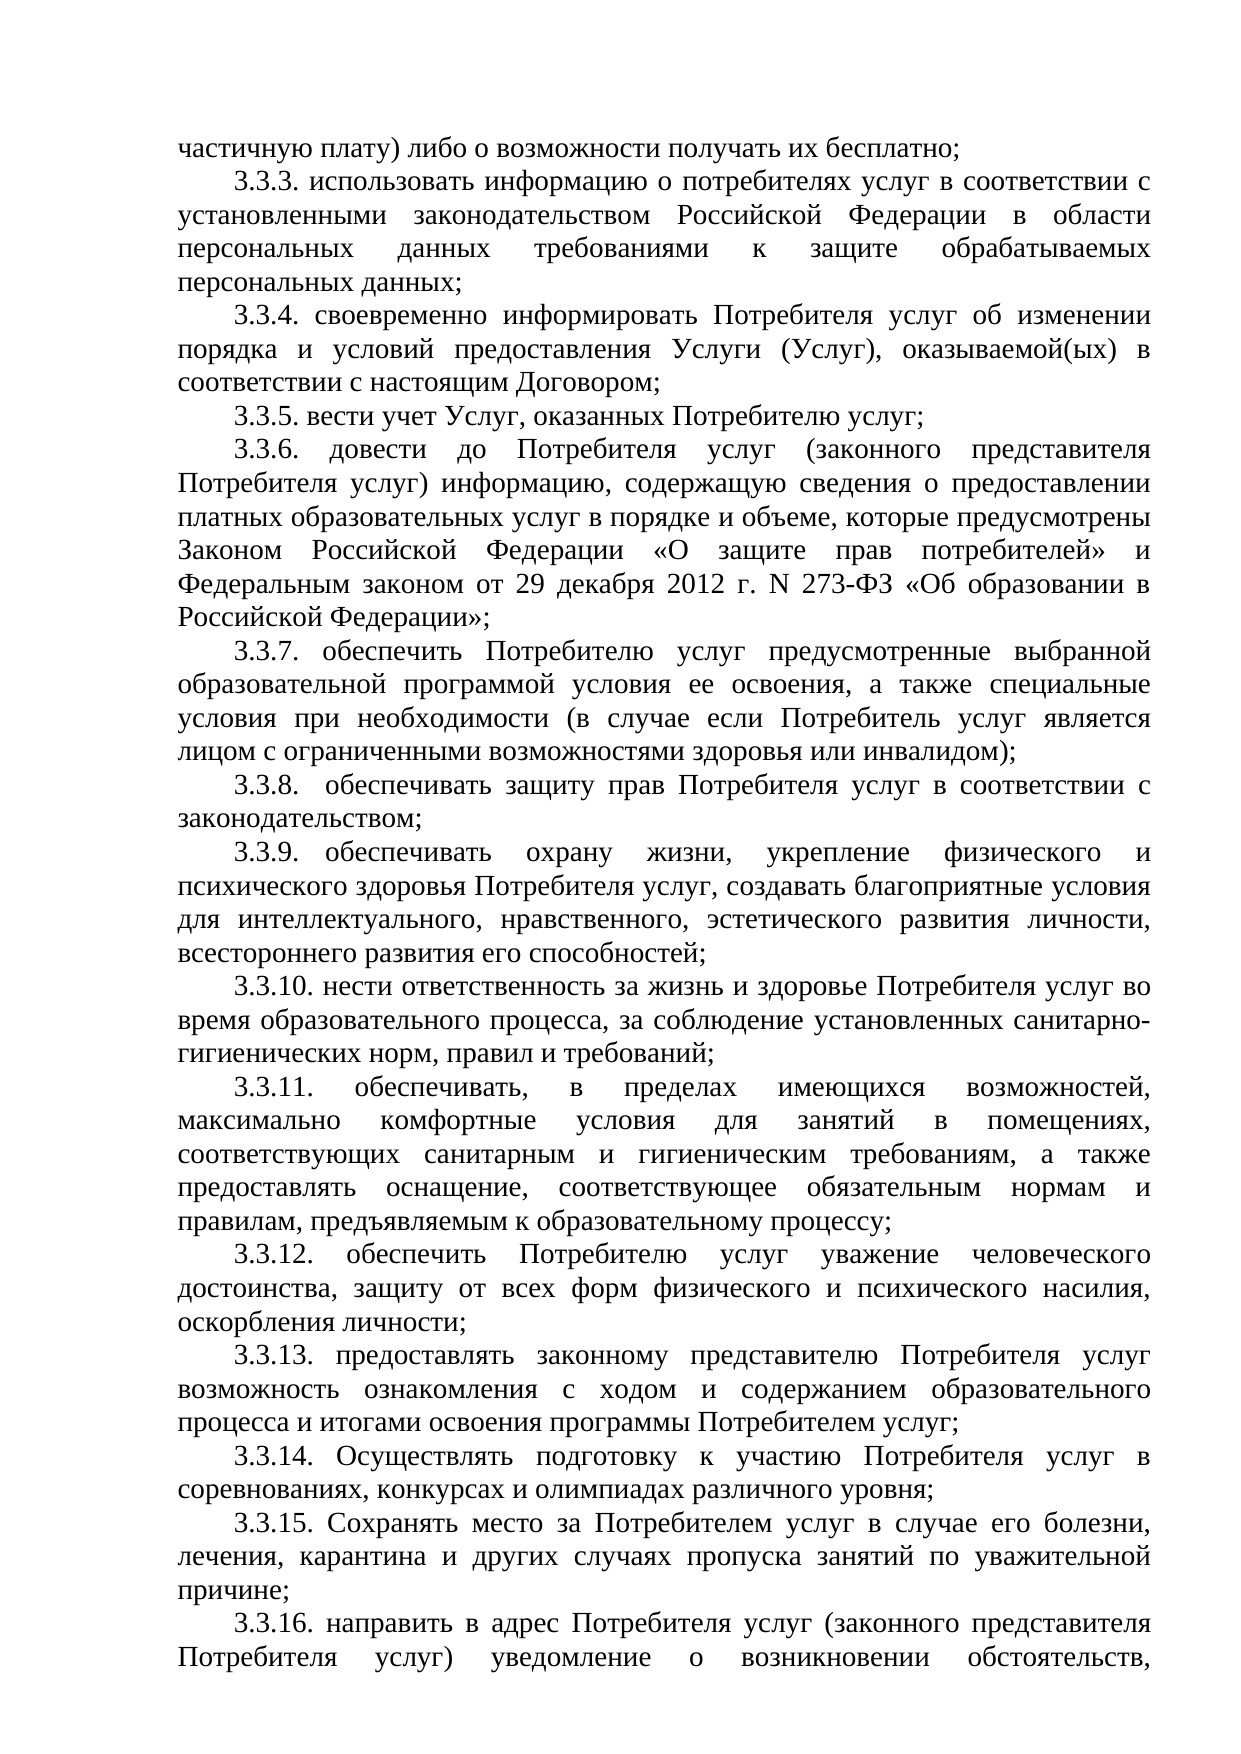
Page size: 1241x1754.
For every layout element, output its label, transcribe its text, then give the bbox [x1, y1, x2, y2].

text 3.3.4. своевременно информировать Потребителя услуг об изменении порядка и условий предоставления Услуги (Услуг), оказываемой(ых) в соответствии с настоящим Договором; [177, 297, 1152, 398]
text 3.3.12. обеспечить Потребителю услуг уважение человеческого достоинства, защиту от всех форм физического и психического насилия, оскорбления личности; [177, 1237, 1152, 1337]
text 3.3.6. довести до Потребителя услуг (законного представителя Потребителя услуг) информацию, содержащую сведения о предоставлении платных образовательных услуг в порядке и объеме, которые предусмотрены Законом Российской Федерации «О защите прав потребителей» и Федеральным законом от 29 декабря 2012 г. N 273-ФЗ «Об образовании в Российской Федерации»; [177, 432, 1152, 633]
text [177, 130, 1152, 163]
text 3.3.11. обеспечивать, в пределах имеющихся возможностей, максимально комфортные условия для занятий в помещениях, соответствующих санитарным и гигиеническим требованиям, а также предоставлять оснащение, соответствующее обязательным нормам и правилам, предъявляемым к образовательному процессу; [177, 1069, 1152, 1237]
text 3.3.5. вести учет Услуг, оказанных Потребителю услуг; [177, 398, 1152, 432]
text 3.3.7. обеспечить Потребителю услуг предусмотренные выбранной образовательной программой условия ее освоения, а также специальные условия при необходимости (в случае если Потребитель услуг является лицом с ограниченными возможностями здоровья или инвалидом); [177, 633, 1152, 767]
text 3.3.14. Осуществлять подготовку к участию Потребителя услуг в соревнованиях, конкурсах и олимпиадах различного уровня; [177, 1438, 1152, 1505]
text 3.3.15. Сохранять место за Потребителем услуг в случае его болезни, лечения, карантина и других случаях пропуска занятий по уважительной причине; [177, 1505, 1152, 1606]
text 3.3.8. обеспечивать защиту прав Потребителя услуг в соответствии с законодательством; [177, 767, 1152, 834]
text 3.3.9. обеспечивать охрану жизни, укрепление физического и психического здоровья Потребителя услуг, создавать благоприятные условия для интеллектуального, нравственного, эстетического развития личности, всестороннего развития его способностей; [177, 834, 1152, 968]
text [177, 1606, 1152, 1673]
text 3.3.13. предоставлять законному представителю Потребителя услуг возможность ознакомления с ходом и содержанием образовательного процесса и итогами освоения программы Потребителем услуг; [177, 1337, 1152, 1438]
text 3.3.10. нести ответственность за жизнь и здоровье Потребителя услуг во время образовательного процесса, за соблюдение установленных санитарно-гигиенических норм, правил и требований; [177, 968, 1152, 1069]
text 3.3.3. использовать информацию о потребителях услуг в соответствии с установленными законодательством Российской Федерации в области персональных данных требованиями к защите обрабатываемых персональных данных; [177, 163, 1152, 297]
